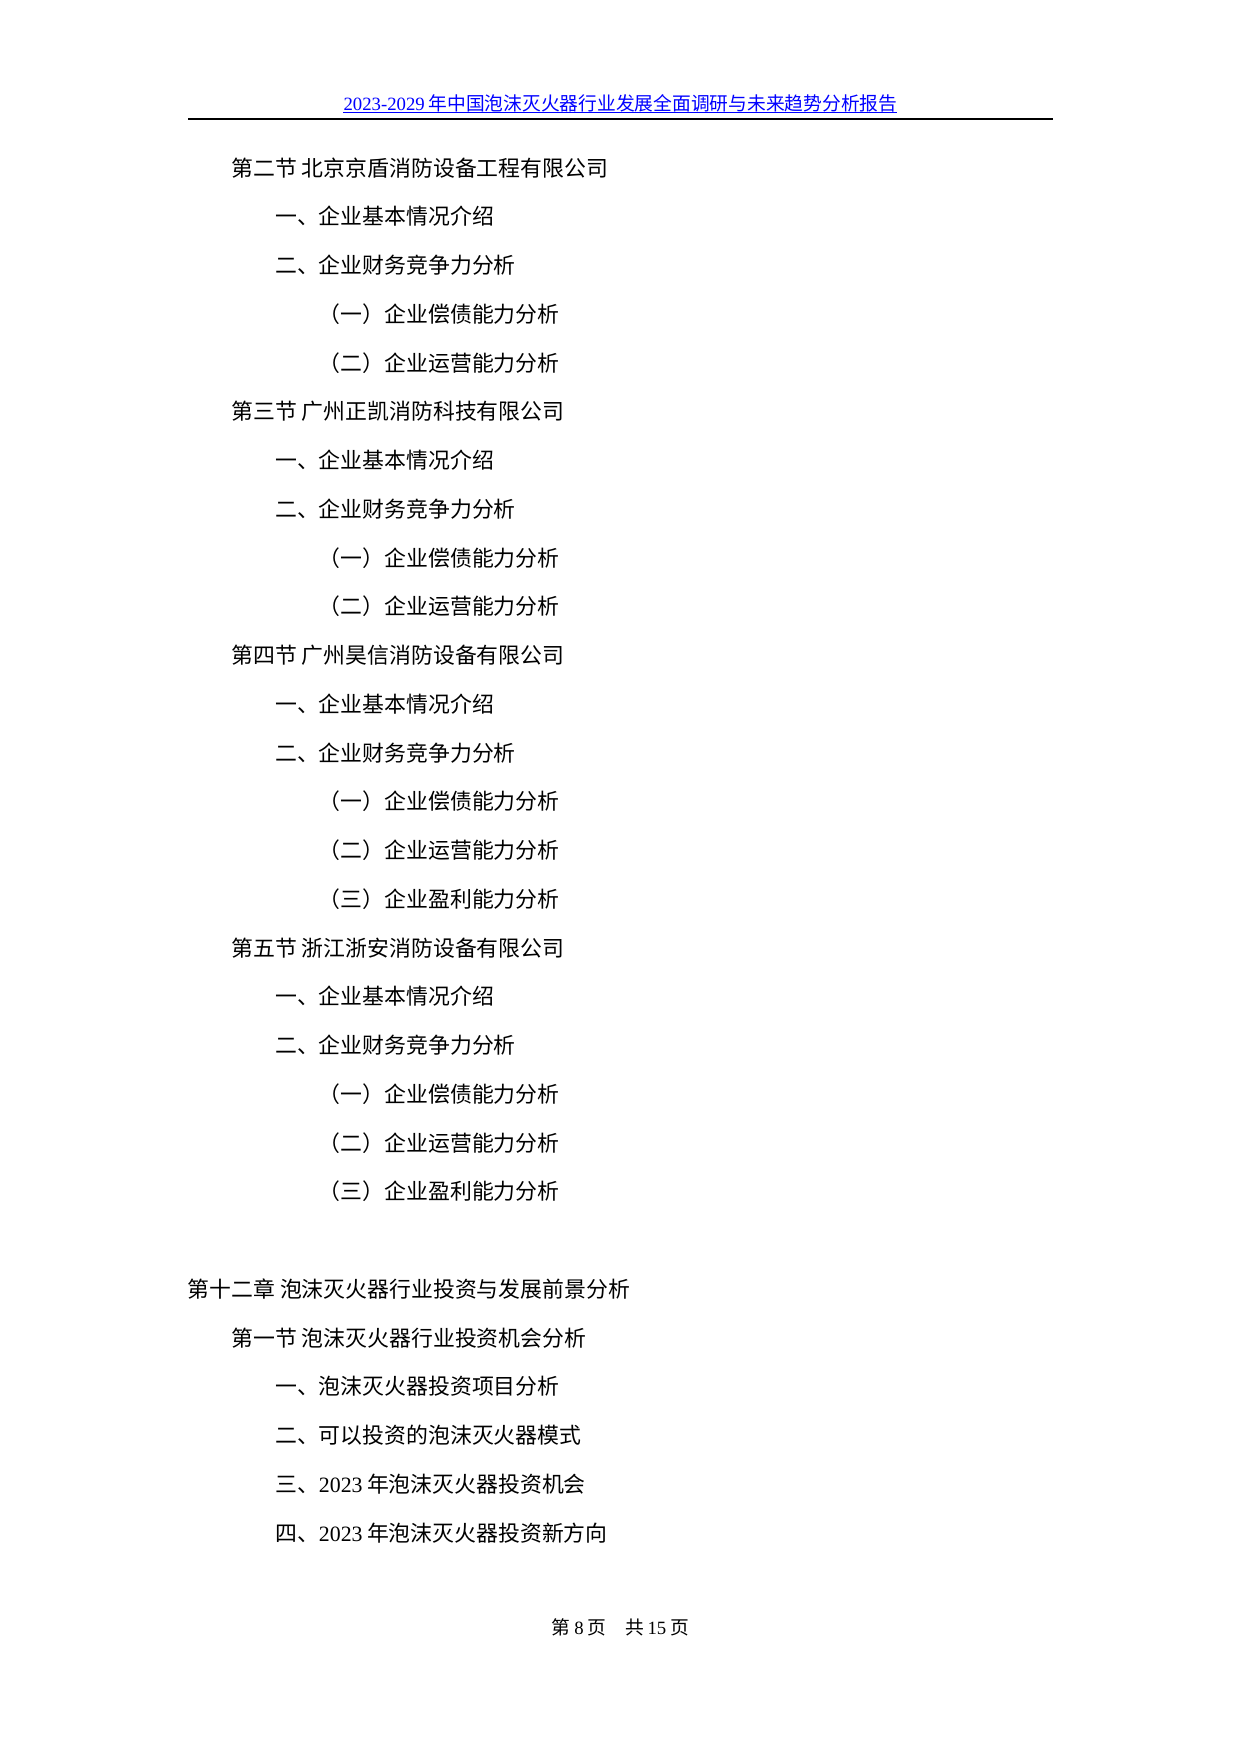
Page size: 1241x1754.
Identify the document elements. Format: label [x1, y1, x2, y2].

text [187, 150, 1053, 1548]
